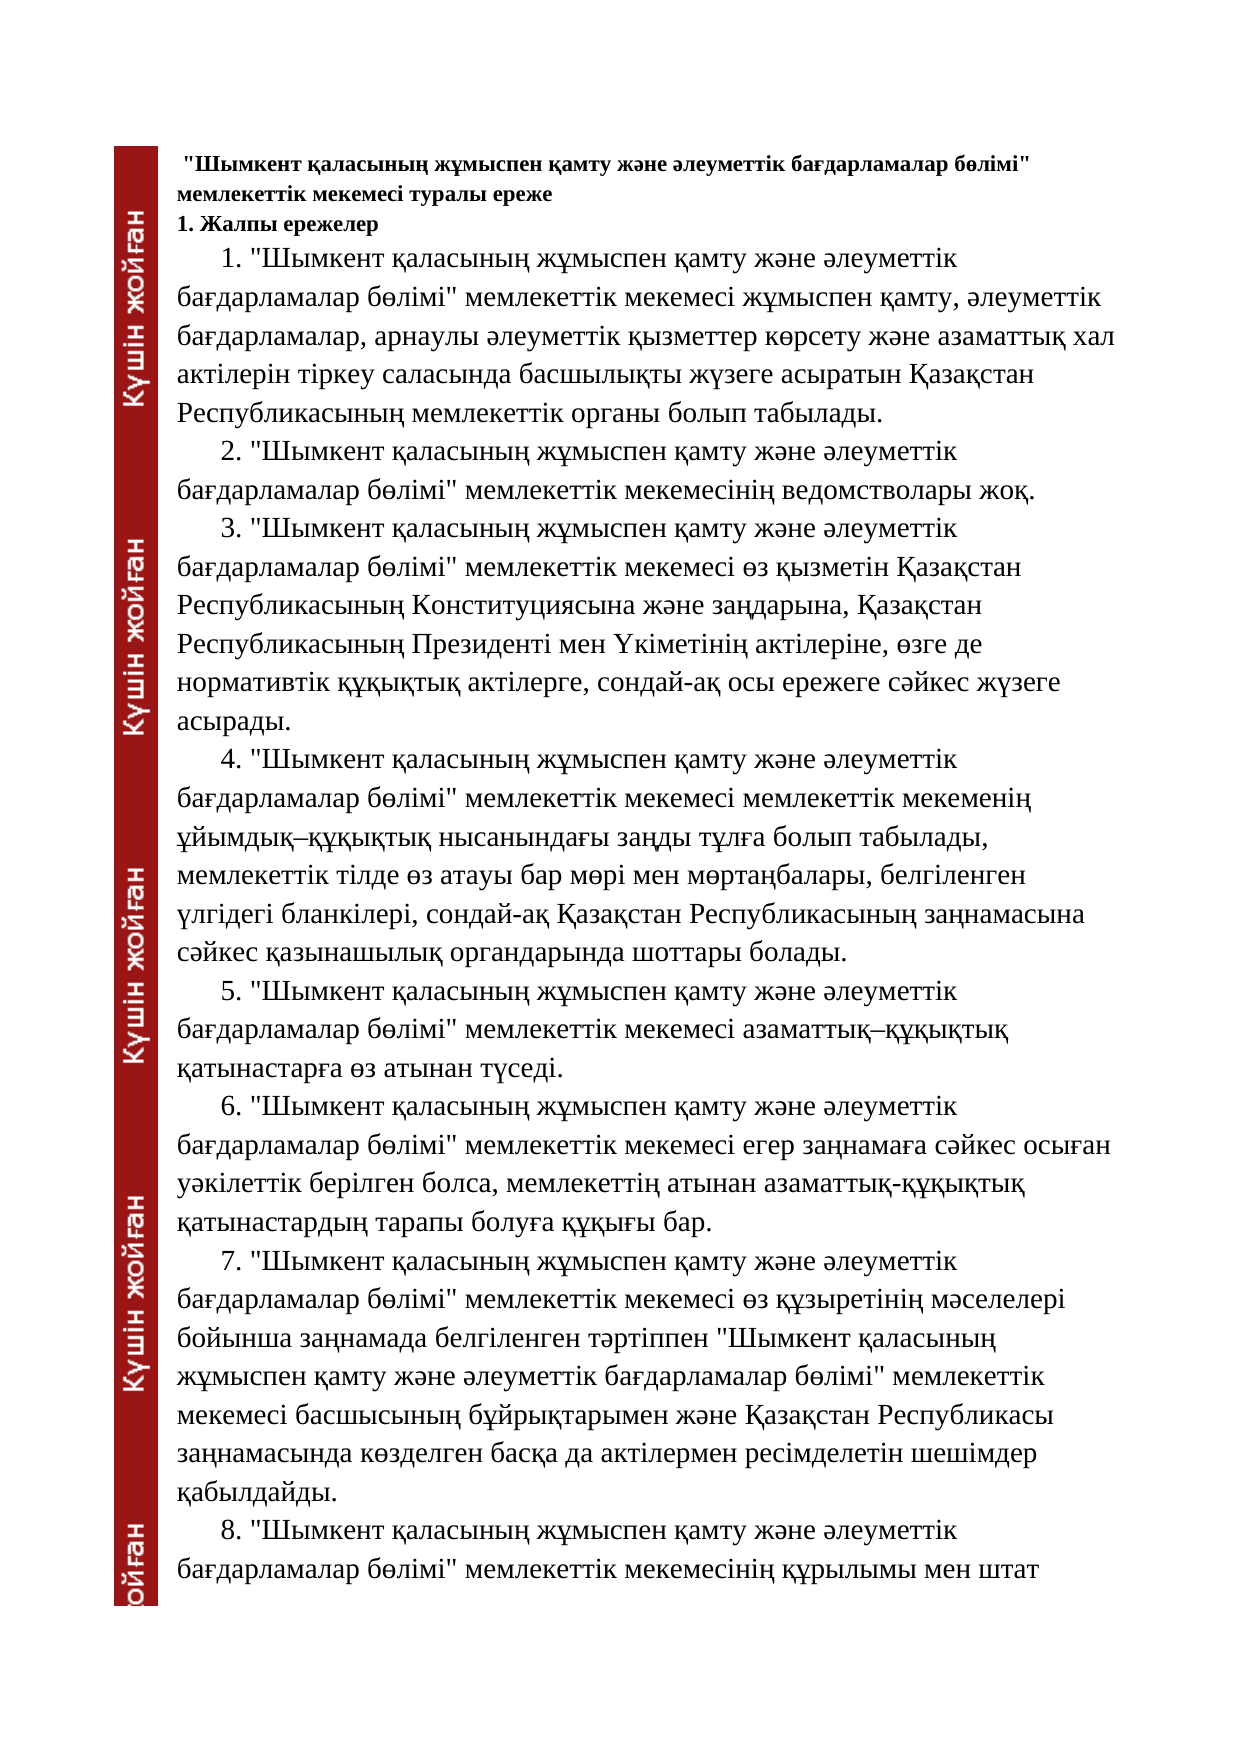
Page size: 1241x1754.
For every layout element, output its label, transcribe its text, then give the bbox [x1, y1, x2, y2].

picture [114, 237, 158, 241]
picture [114, 1584, 158, 1606]
text "Шымкент қаласының жұмыспен қамту және әлеуметтік бағдарламалар бөлімі" мемлекеттік мекемесі туралы ереже 1. Жалпы ережелер [112, 150, 1128, 237]
picture [114, 146, 158, 150]
